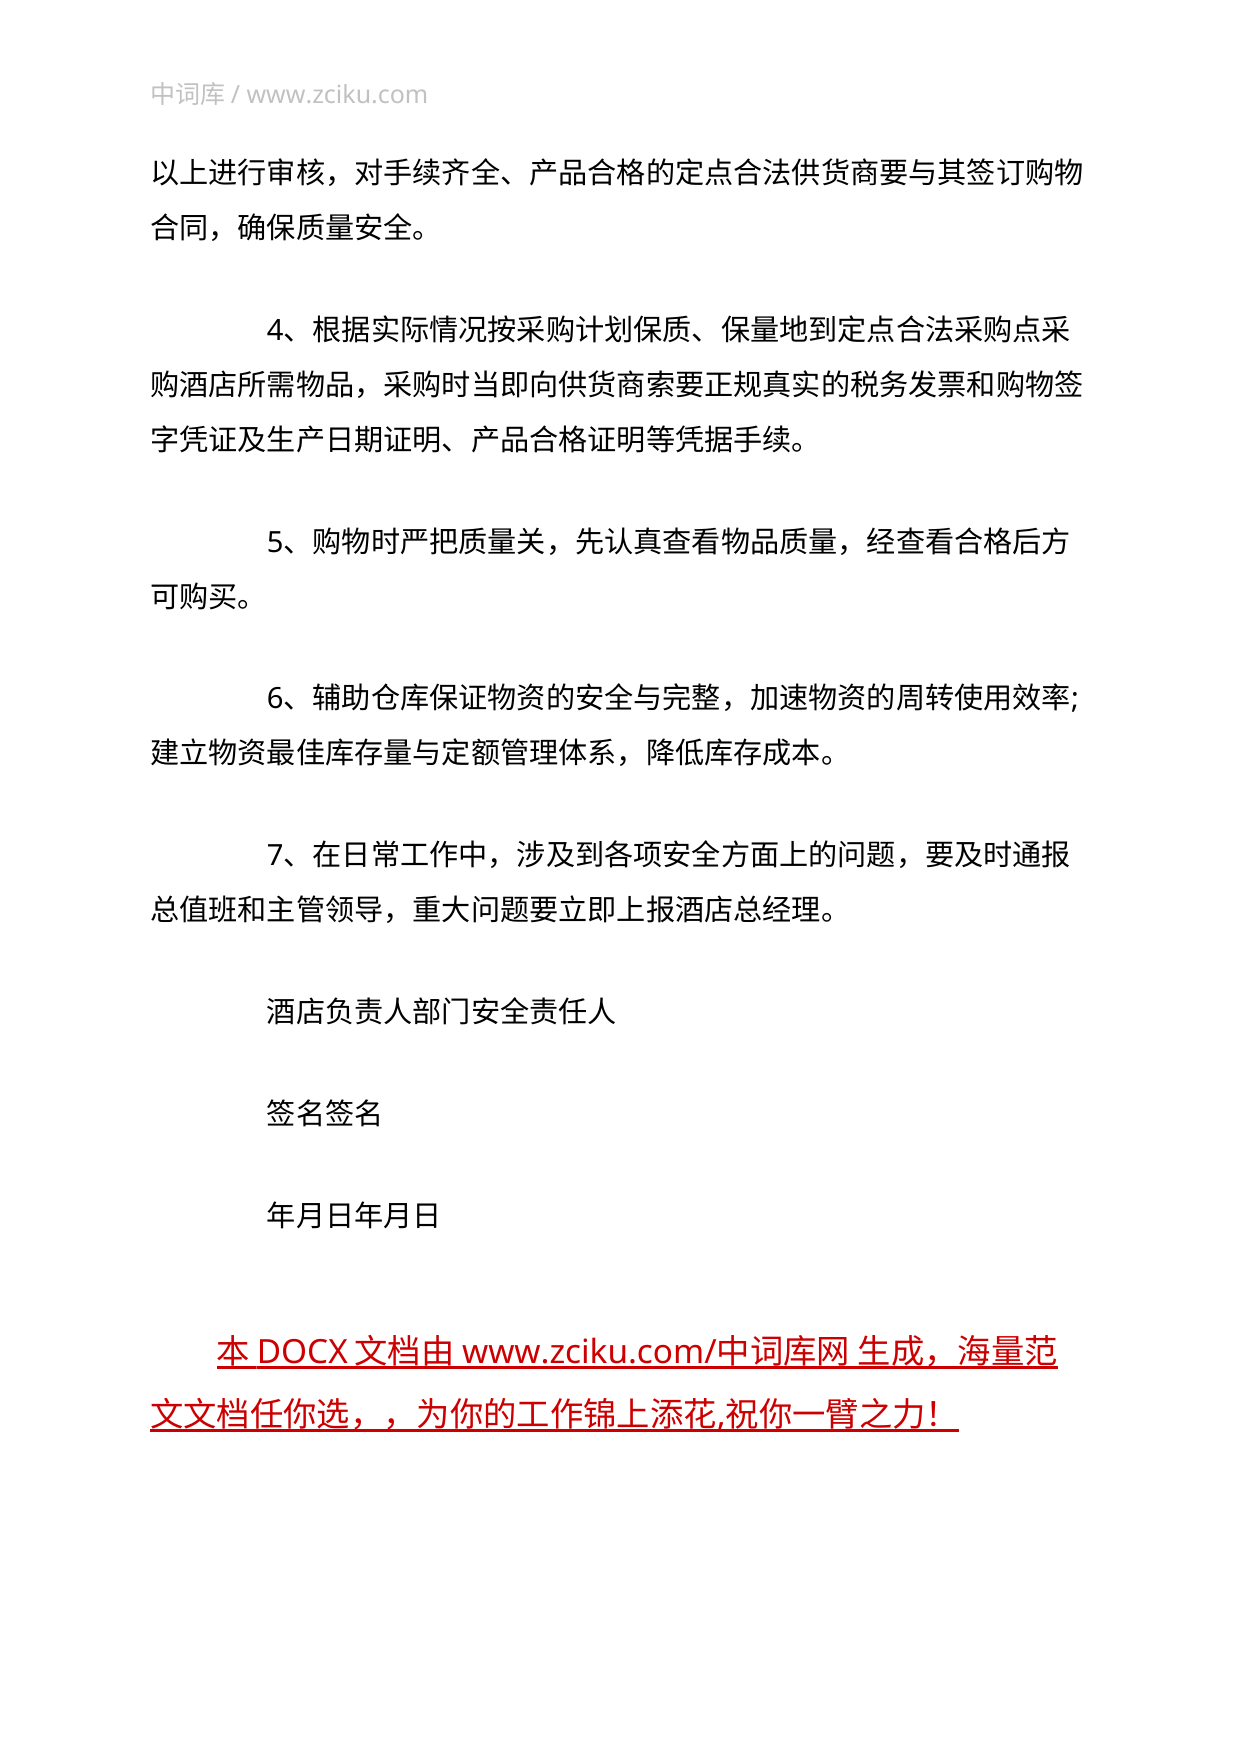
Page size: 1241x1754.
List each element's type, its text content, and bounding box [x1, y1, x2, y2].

text 5、购物时严把质量关，先认真查看物品质量，经查看合格后方可购买。 [150, 518, 1090, 616]
text 酒店负责人部门安全责任人 [150, 989, 1090, 1031]
text 本DOCX文档由 www.zciku.com/中词库网 生成，海量范文文档任你选，，为你的工作锦上添花,祝你一臂之力！ [150, 1325, 1090, 1436]
text 年月日年月日 [150, 1192, 1090, 1234]
text 7、在日常工作中，涉及到各项安全方面上的问题，要及时通报总值班和主管领导，重大问题要立即上报酒店总经理。 [150, 832, 1090, 929]
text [150, 150, 1090, 247]
text 4、根据实际情况按采购计划保质、保量地到定点合法采购点采购酒店所需物品，采购时当即向供货商索要正规真实的税务发票和购物签字凭证及生产日期证明、产品合格证明等凭据手续。 [150, 307, 1090, 459]
text 6、辅助仓库保证物资的安全与完整，加速物资的周转使用效率;建立物资最佳库存量与定额管理体系，降低库存成本。 [150, 675, 1090, 772]
text 签名签名 [150, 1090, 1090, 1133]
